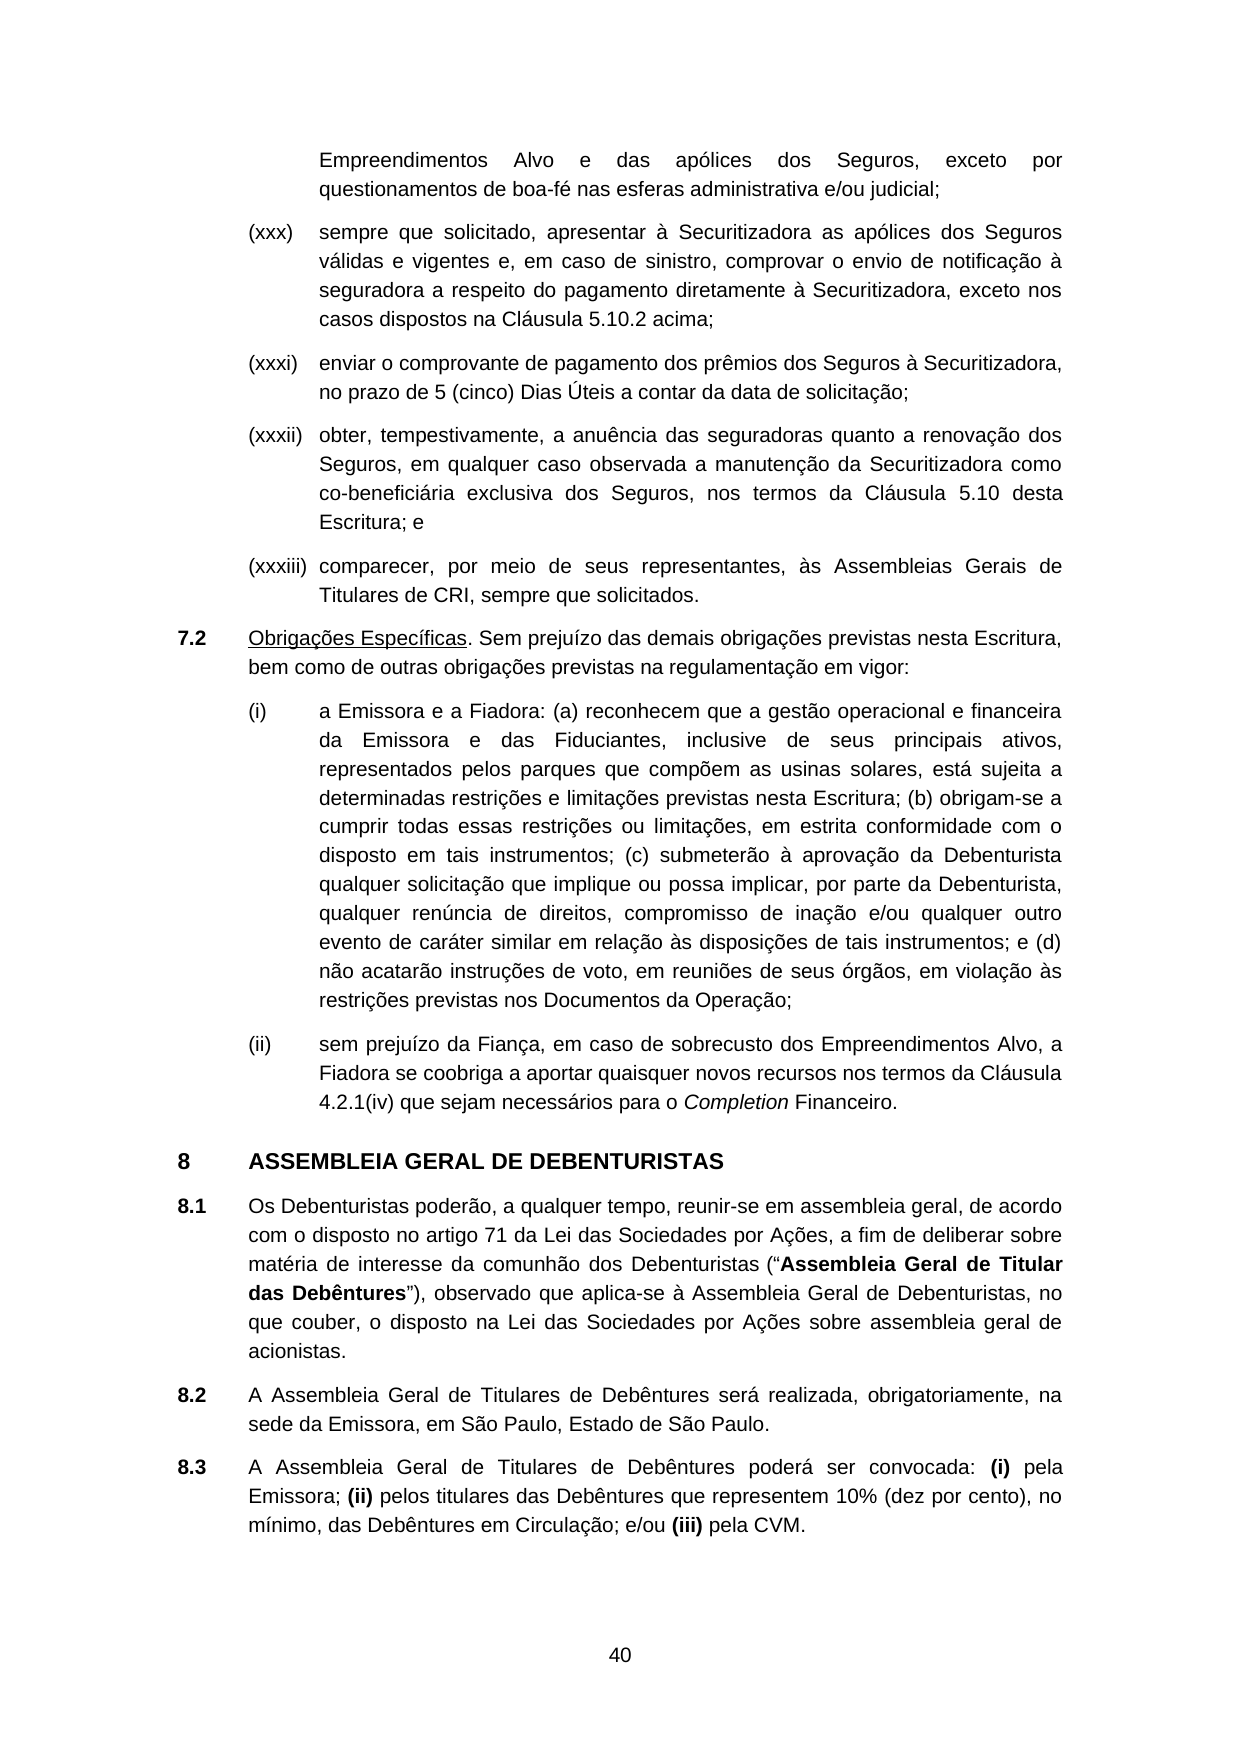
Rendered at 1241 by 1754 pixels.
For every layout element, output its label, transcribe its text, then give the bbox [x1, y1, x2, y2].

text enviar o comprovante de pagamento dos prêmios dos Seguros à Securitizadora, no prazo de 5 (cinco) Dias Úteis a contar da data de solicitação; [248, 351, 1063, 403]
text sempre que solicitado, apresentar à Securitizadora as apólices dos Seguros válidas e vigentes e, em caso de sinistro, comprovar o envio de notificação à seguradora a respeito do pagamento diretamente à Securitizadora, exceto nos casos dispostos na Cláusula 5.10.2 acima; [248, 220, 1063, 331]
text A Assembleia Geral de Titulares de Debêntures será realizada, obrigatoriamente, na sede da Emissora, em São Paulo, Estado de São Paulo. [177, 1382, 1063, 1435]
text Os Debenturistas poderão, a qualquer tempo, reunir-se em assembleia geral, de acordo com o disposto no artigo 71 da Lei das Sociedades por Ações, a fim de deliberar sobre matéria de interesse da comunhão dos Debenturistas (“Assembleia Geral de Titular das Debêntures”), observado que aplica-se à Assembleia Geral de Debenturistas, no que couber, o disposto na Lei das Sociedades por Ações sobre assembleia geral de acionistas. [177, 1194, 1063, 1363]
text comparecer, por meio de seus representantes, às Assembleias Gerais de Titulares de CRI, sempre que solicitados. [248, 553, 1063, 606]
text obter, tempestivamente, a anuência das seguradoras quanto a renovação dos Seguros, em qualquer caso observada a manutenção da Securitizadora como co-beneficiária exclusiva dos Seguros, nos termos da Cláusula 5.10 desta Escritura; e [248, 423, 1063, 534]
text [248, 148, 1063, 201]
text sem prejuízo da Fiança, em caso de sobrecusto dos Empreendimentos Alvo, a Fiadora se coobriga a aportar quaisquer novos recursos nos termos da Cláusula 4.2(iv) que sejam necessários para o Completion Financeiro. [248, 1032, 1063, 1113]
text A Assembleia Geral de Titulares de Debêntures poderá ser convocada: (i) pela Emissora; (ii) pelos titulares das Debêntures que representem 10% (dez por cento), no mínimo, das Debêntures em Circulação; e/ou (iii) pela CVM. [177, 1455, 1063, 1537]
text Obrigações Específicas. Sem prejuízo das demais obrigações previstas nesta Escritura, bem como de outras obrigações previstas na regulamentação em vigor: [177, 626, 1063, 679]
text a Emissora e a Fiadora: (a) reconhecem que a gestão operacional e financeira da Emissora e das Fiduciantes, inclusive de seus principais ativos, representados pelos parques que compõem as usinas solares, está sujeita a determinadas restrições e limitações previstas nesta Escritura; (b) obrigam-se a cumprir todas essas restrições ou limitações, em estrita conformidade com o disposto em tais instrumentos; (c) submeterão à aprovação da Debenturista qualquer solicitação que implique ou possa implicar, por parte da Debenturista, qualquer renúncia de direitos, compromisso de inação e/ou qualquer outro evento de caráter similar em relação às disposições de tais instrumentos; e (d) não acatarão instruções de voto, em reuniões de seus órgãos, em violação às restrições previstas nos Documentos da Operação; [248, 698, 1063, 1012]
text Assembleia Geral de Debenturistas [177, 1148, 1063, 1174]
